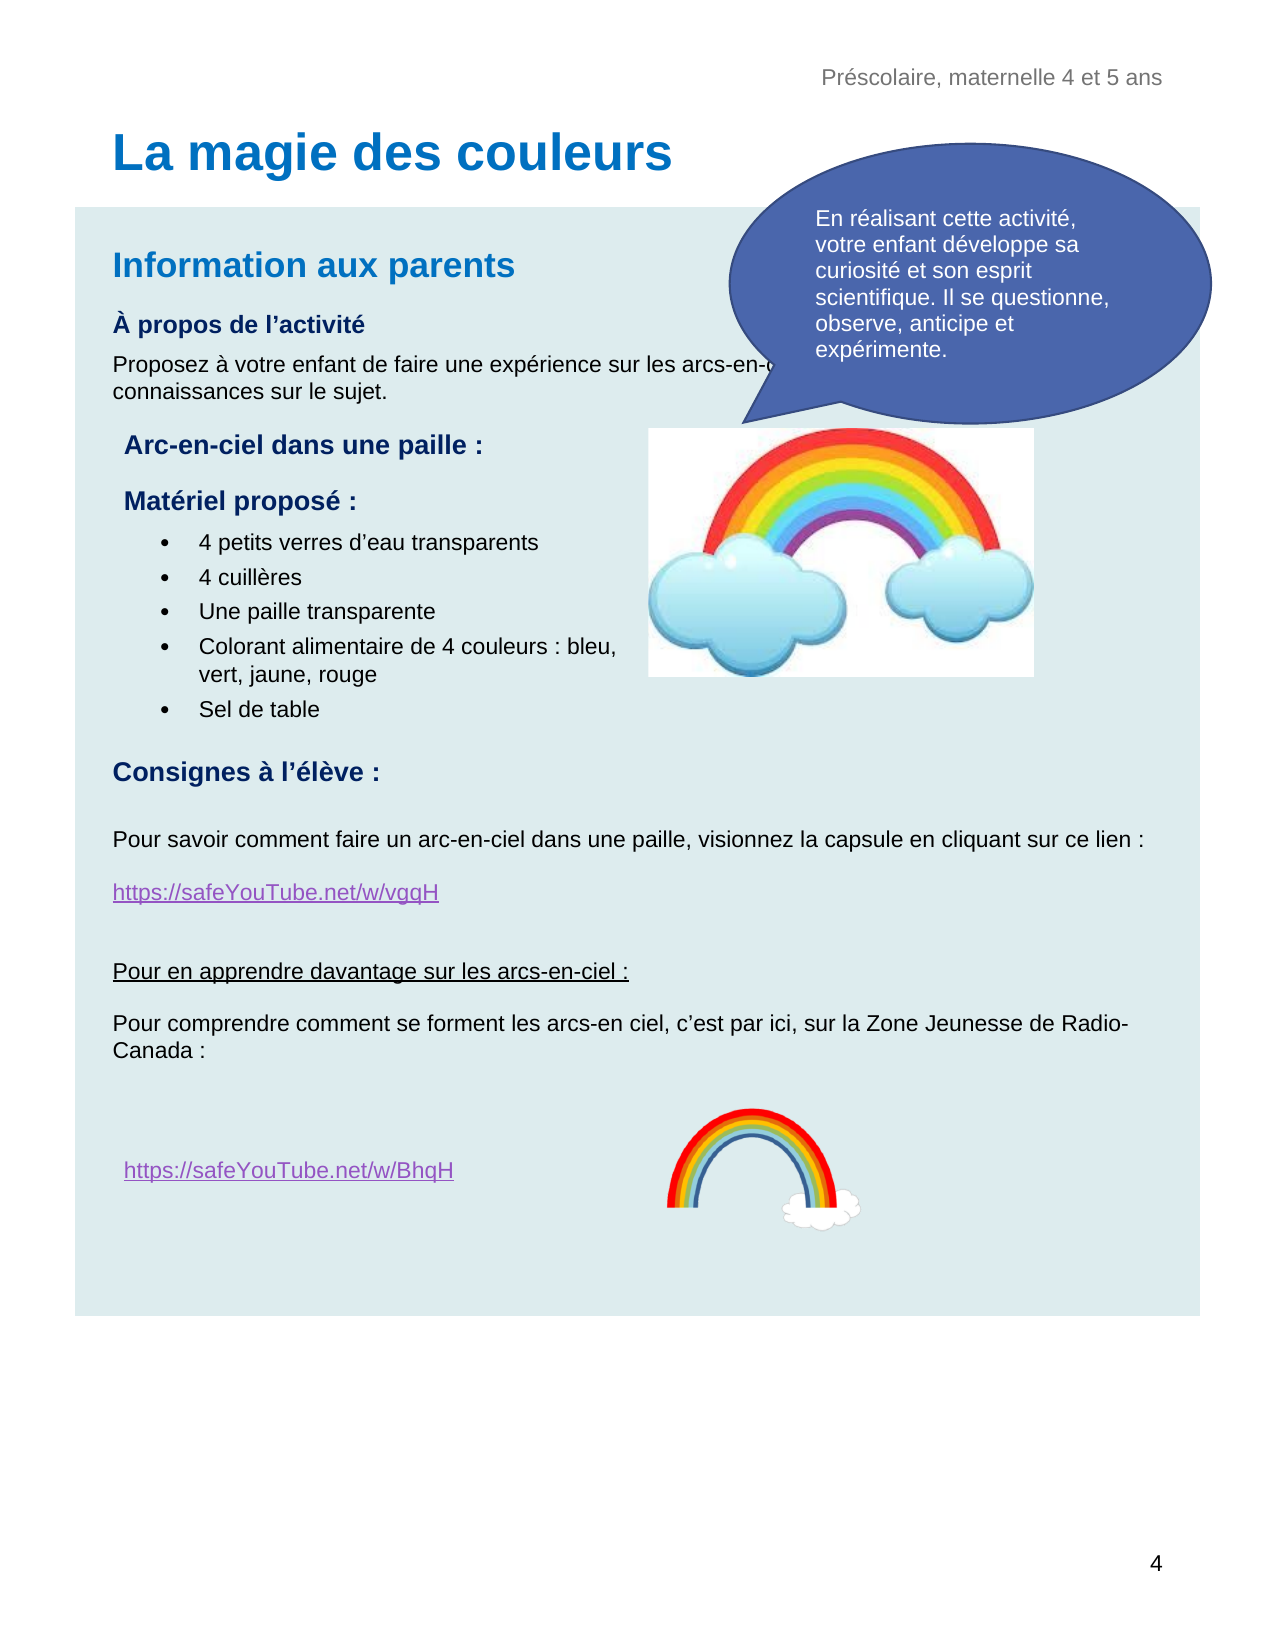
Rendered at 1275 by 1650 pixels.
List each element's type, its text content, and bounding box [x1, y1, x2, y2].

text La magie des couleurs [112, 122, 1162, 182]
picture [648, 428, 1034, 677]
table_header Information aux parents À propos de l’activité Proposez à votre enfant de faire une expérience sur les arcs-en-ciels et d’approfondir ses connaissances sur le sujet. Consignes à l’élève : Pour savoir comment faire un arc-en-ciel dans une paille, visionnez la capsule en cliquant sur ce lien : https://safeYouTube.net/w/vgqH Pour en apprendre davantage sur les arcs-en-ciel : Pour comprendre comment se forment les arcs-en ciel, c’est par ici, sur la Zone Jeunesse de Radio-Canada : [75, 207, 1200, 1316]
picture [648, 1063, 863, 1278]
